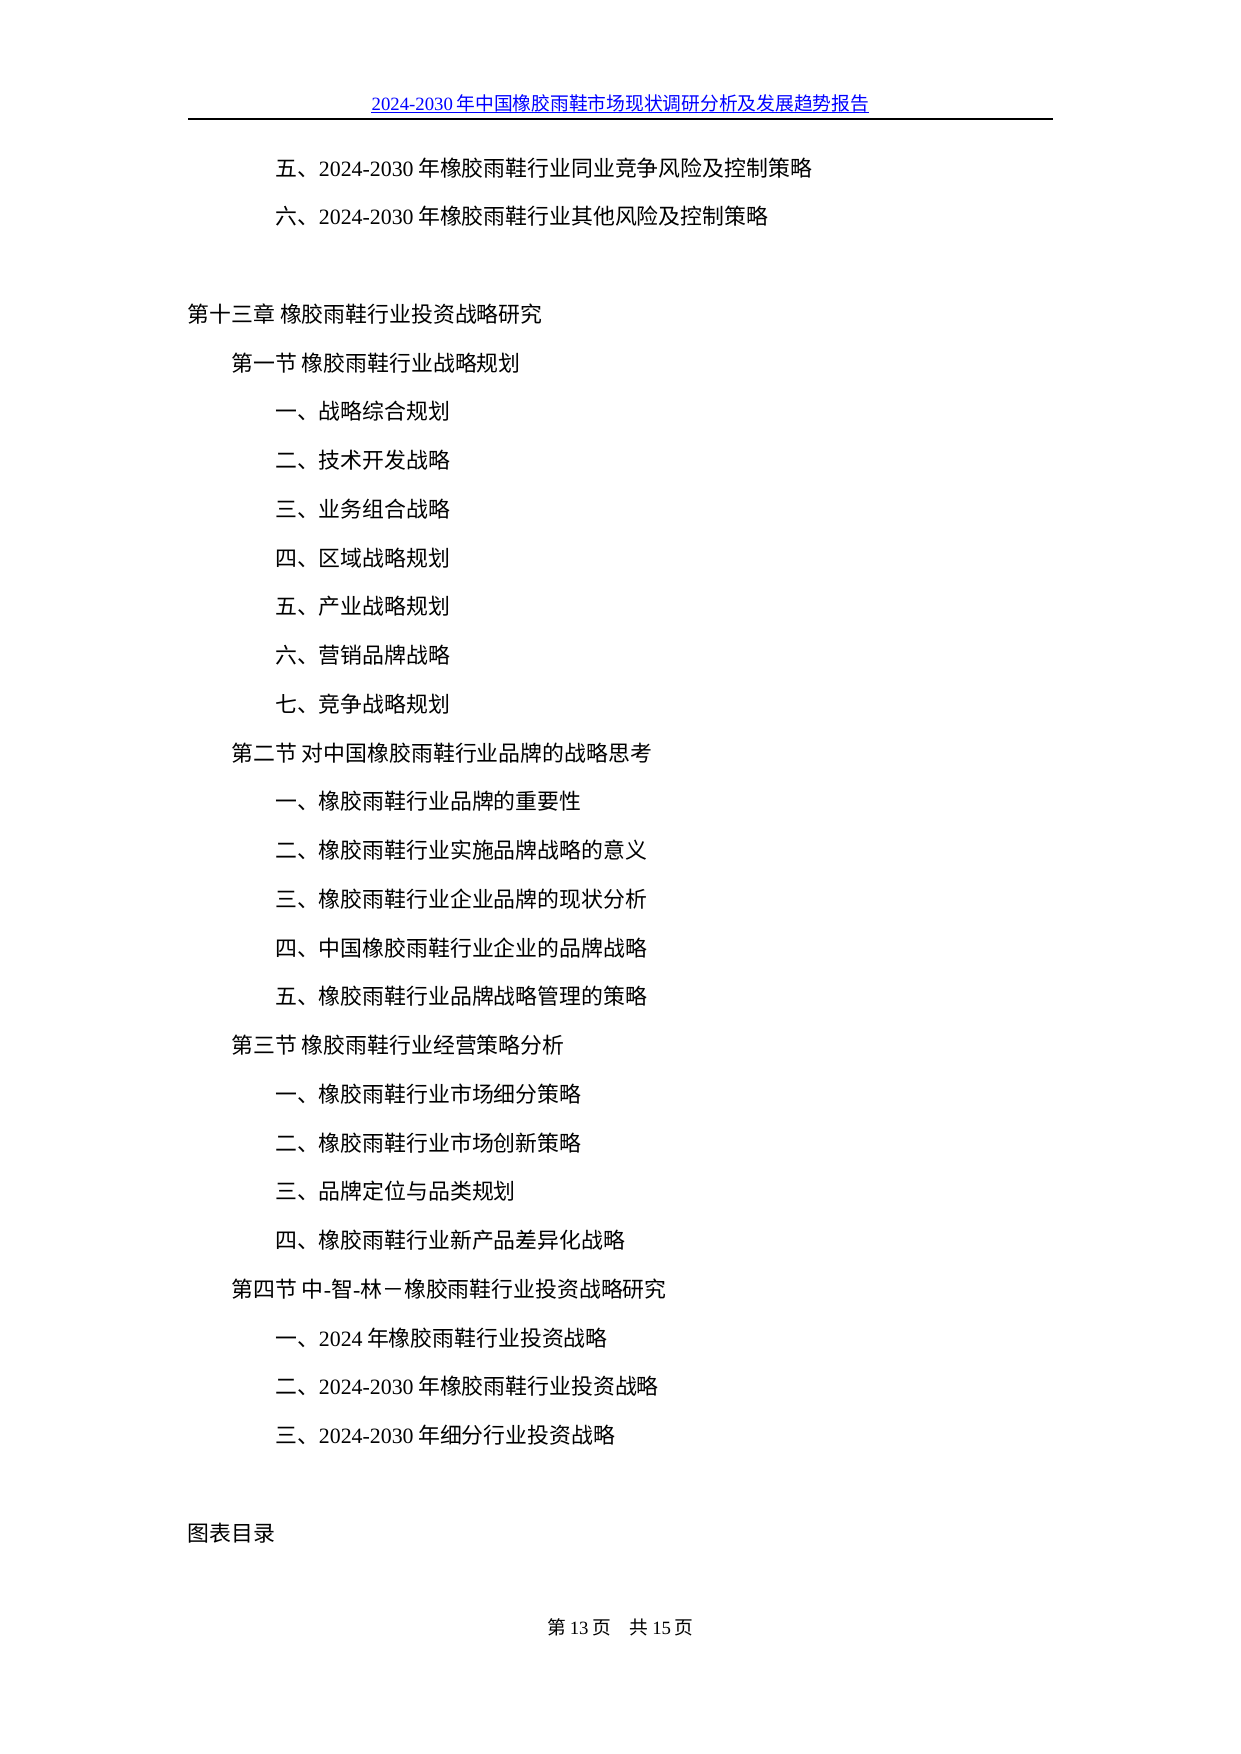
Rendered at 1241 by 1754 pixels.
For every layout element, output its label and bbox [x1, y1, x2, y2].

text [187, 150, 1053, 1548]
